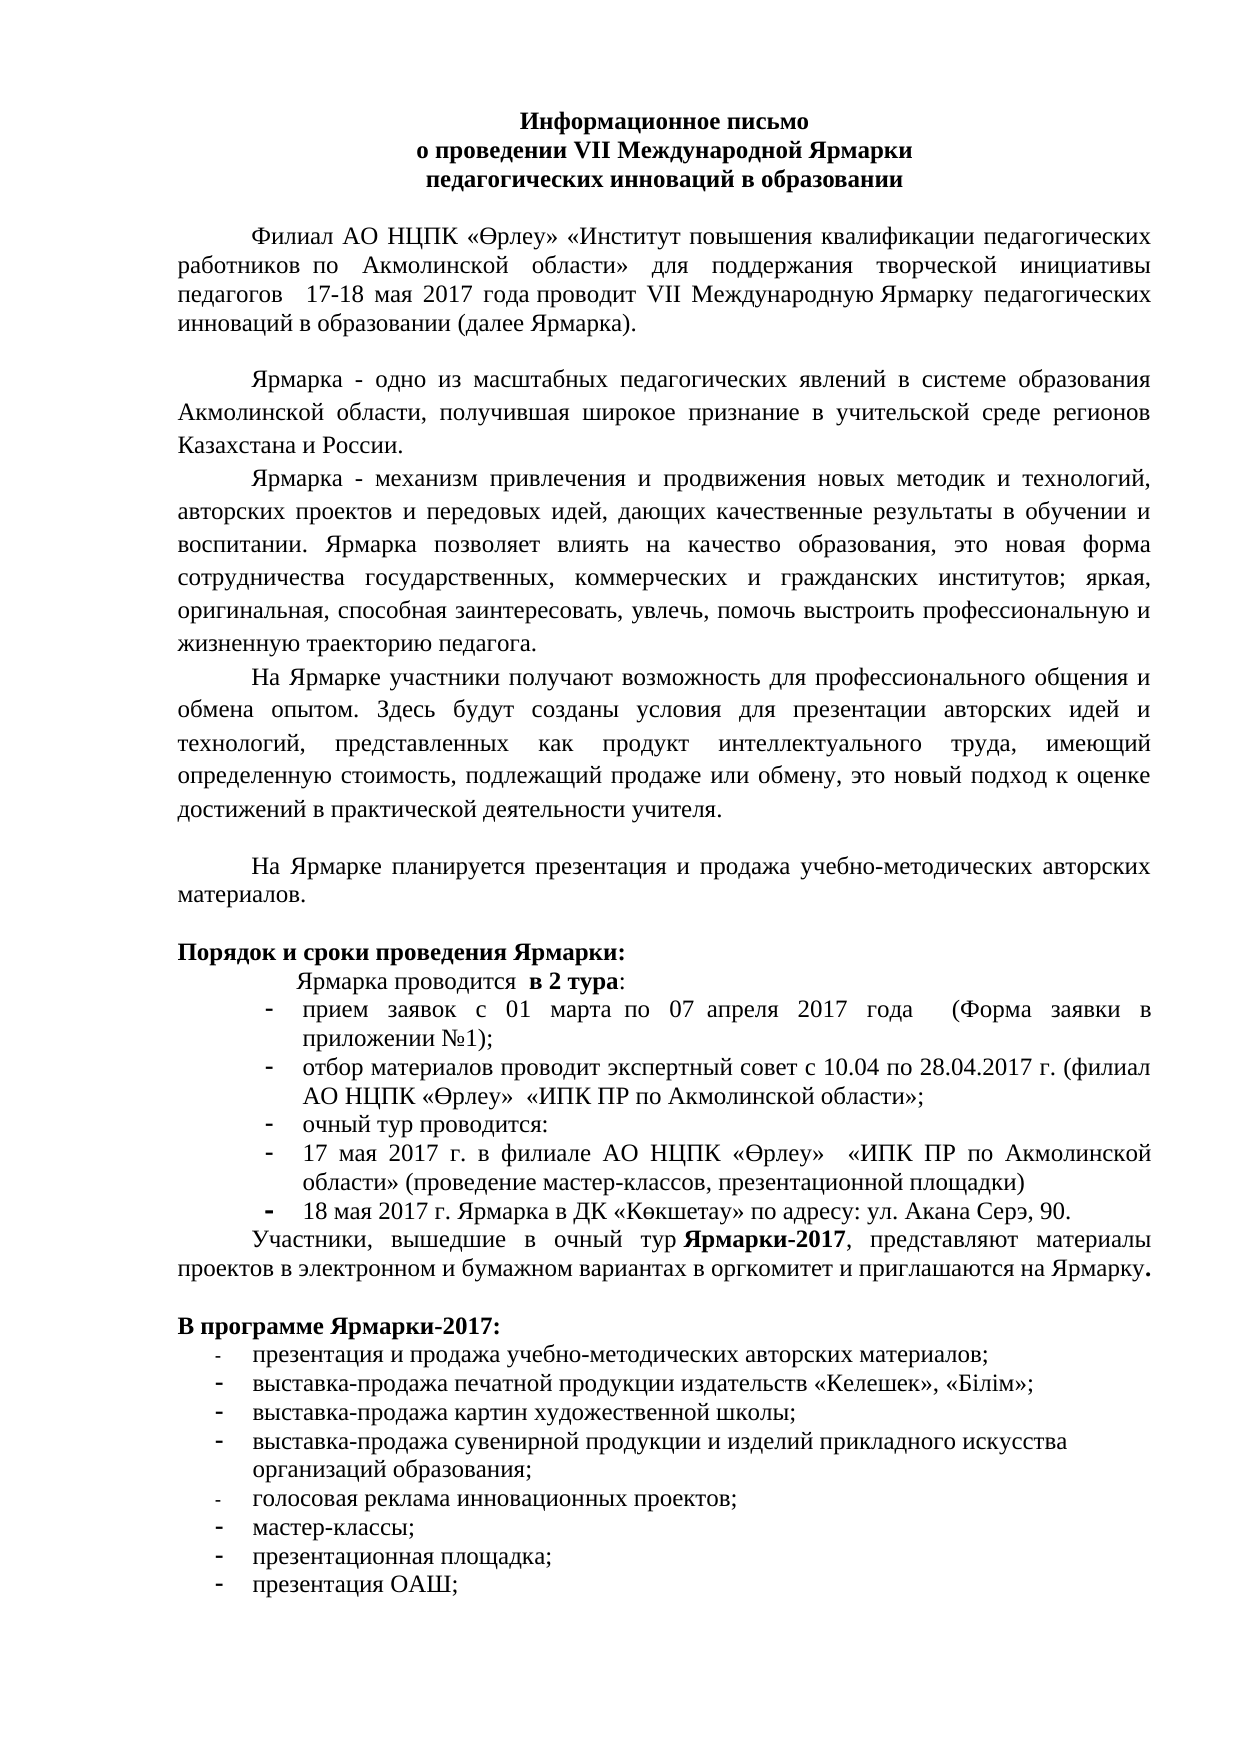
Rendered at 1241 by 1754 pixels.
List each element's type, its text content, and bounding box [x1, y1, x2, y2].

list 17 мая 2017 г. в филиале АО НЦПК «Өрлеу» «ИПК ПР по Акмолинской области» (проведение мастер-классов, презентационной площадки) [265, 1138, 1152, 1196]
list презентационная площадка; [215, 1541, 1152, 1569]
text В программе Ярмарки-2017: [177, 1311, 1152, 1339]
list 18 мая 2017 г. Ярмарка в ДК «Көкшетау» по адресу: ул. Акана Серэ, 90. [265, 1196, 1152, 1224]
text Порядок и сроки проведения Ярмарки: [177, 937, 1152, 966]
list выставка-продажа сувенирной продукции и изделий прикладного искусства организаций образования; [215, 1426, 1152, 1483]
list выставка-продажа печатной продукции издательств «Келешек», «Білім»; [215, 1368, 1152, 1397]
text о проведении VII Международной Ярмарки [177, 135, 1152, 164]
list очный тур проводится: [265, 1109, 1152, 1138]
text На Ярмарке планируется презентация и продажа учебно-методических авторских материалов. [177, 851, 1152, 908]
text Участники, вышедшие в очный тур Ярмарки-2017, представляют материалы проектов в электронном и бумажном вариантах в оргкомитет и приглашаются на Ярмарку. [177, 1224, 1152, 1282]
list презентация и продажа учебно-методических авторских материалов; [215, 1339, 1152, 1368]
text Информационное письмо [177, 106, 1152, 135]
text Ярмарка - одно из масштабных педагогических явлений в системе образования Акмолинской области, получившая широкое признание в учительской среде регионов Казахстана и России. [177, 364, 1152, 459]
list голосовая реклама инновационных проектов; [215, 1483, 1152, 1512]
text Филиал АО НЦПК «Өрлеу» «Институт повышения квалификации педагогических работников по Акмолинской области» для поддержания творческой инициативы педагогов 17-18 мая 2017 года проводит VII Международную Ярмарку педагогических инноваций в образовании (далее Ярмарка). [177, 221, 1152, 336]
list прием заявок с 01 марта по 07 апреля 2017 года (Форма заявки в приложении №1); [265, 994, 1152, 1052]
list Ярмарка проводится в 2 тура: [296, 966, 1152, 994]
list отбор материалов проводит экспертный совет с 10.04 по 28.04.2017 г. (филиал АО НЦПК «Өрлеу» «ИПК ПР по Акмолинской области»; [265, 1052, 1152, 1109]
list презентация ОАШ; [215, 1569, 1152, 1598]
text педагогических инноваций в образовании [177, 164, 1152, 193]
text На Ярмарке участники получают возможность для профессионального общения и обмена опытом. Здесь будут созданы условия для презентации авторских идей и технологий, представленных как продукт интеллектуального труда, имеющий определенную стоимость, подлежащий продаже или обмену, это новый подход к оценке достижений в практической деятельности учителя. [177, 662, 1152, 822]
text Ярмарка - механизм привлечения и продвижения новых методик и технологий, авторских проектов и передовых идей, дающих качественные результаты в обучении и воспитании. Ярмарка позволяет влиять на качество образования, это новая форма сотрудничества государственных, коммерческих и гражданских институтов; яркая, оригинальная, способная заинтересовать, увлечь, помочь выстроить профессиональную и жизненную траекторию педагога. [177, 463, 1152, 657]
list мастер-классы; [215, 1512, 1152, 1541]
list выставка-продажа картин художественной школы; [215, 1397, 1152, 1426]
